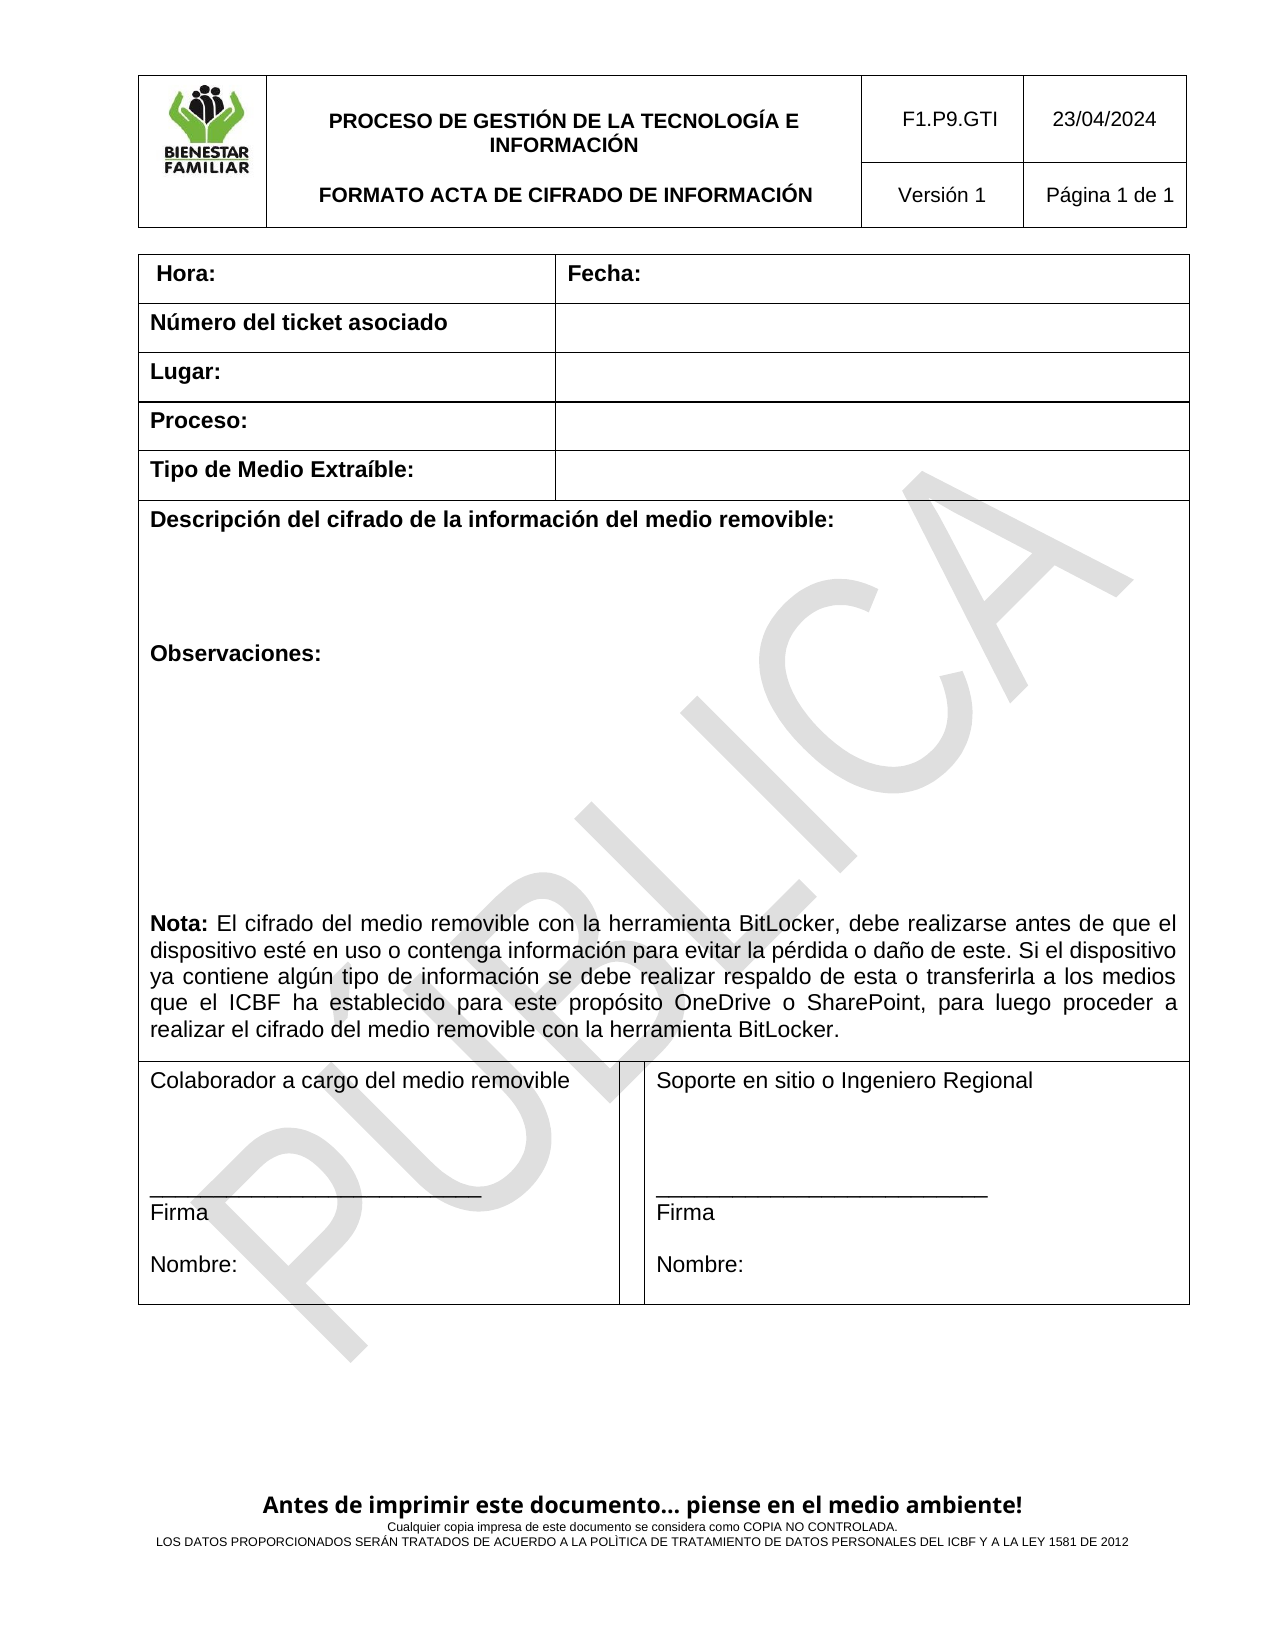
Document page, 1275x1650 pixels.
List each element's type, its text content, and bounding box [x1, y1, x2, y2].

table_header [724, 255, 1189, 303]
table_cell [645, 403, 1189, 450]
table_header Hora: [139, 255, 555, 303]
table_cell [645, 451, 1189, 499]
table_cell [556, 451, 645, 499]
picture [156, 76, 257, 182]
table_cell Lugar: [139, 353, 555, 401]
table_cell [645, 353, 1189, 401]
table_cell [620, 1062, 644, 1304]
table_header Fecha: [556, 255, 723, 303]
table_cell [556, 304, 645, 352]
table_cell Número del ticket asociado [139, 304, 555, 352]
table_cell Soporte en sitio o Ingeniero Regional __________________________ Firma Nombre: [645, 1062, 1189, 1304]
table_cell [645, 304, 1189, 352]
table_cell Descripción del cifrado de la información del medio removible: Observaciones: Nota: El cifrado del medio removible con la herramienta BitLocker, debe realizarse antes de que el dispositivo esté en uso o contenga información para evitar la pérdida o daño de este. Si el dispositivo ya contiene algún tipo de información se debe realizar respaldo de esta o transferirla a los medios que el ICBF ha establecido para este propósito OneDrive o SharePoint, para luego proceder a realizar el cifrado del medio removible con la herramienta BitLocker. [139, 501, 1189, 1061]
table_cell [556, 403, 645, 450]
table_cell [556, 353, 645, 401]
table_cell Proceso: [139, 403, 555, 450]
table_cell Tipo de Medio Extraíble: [139, 451, 555, 499]
table_cell Colaborador a cargo del medio removible __________________________ Firma Nombre: [139, 1062, 619, 1304]
